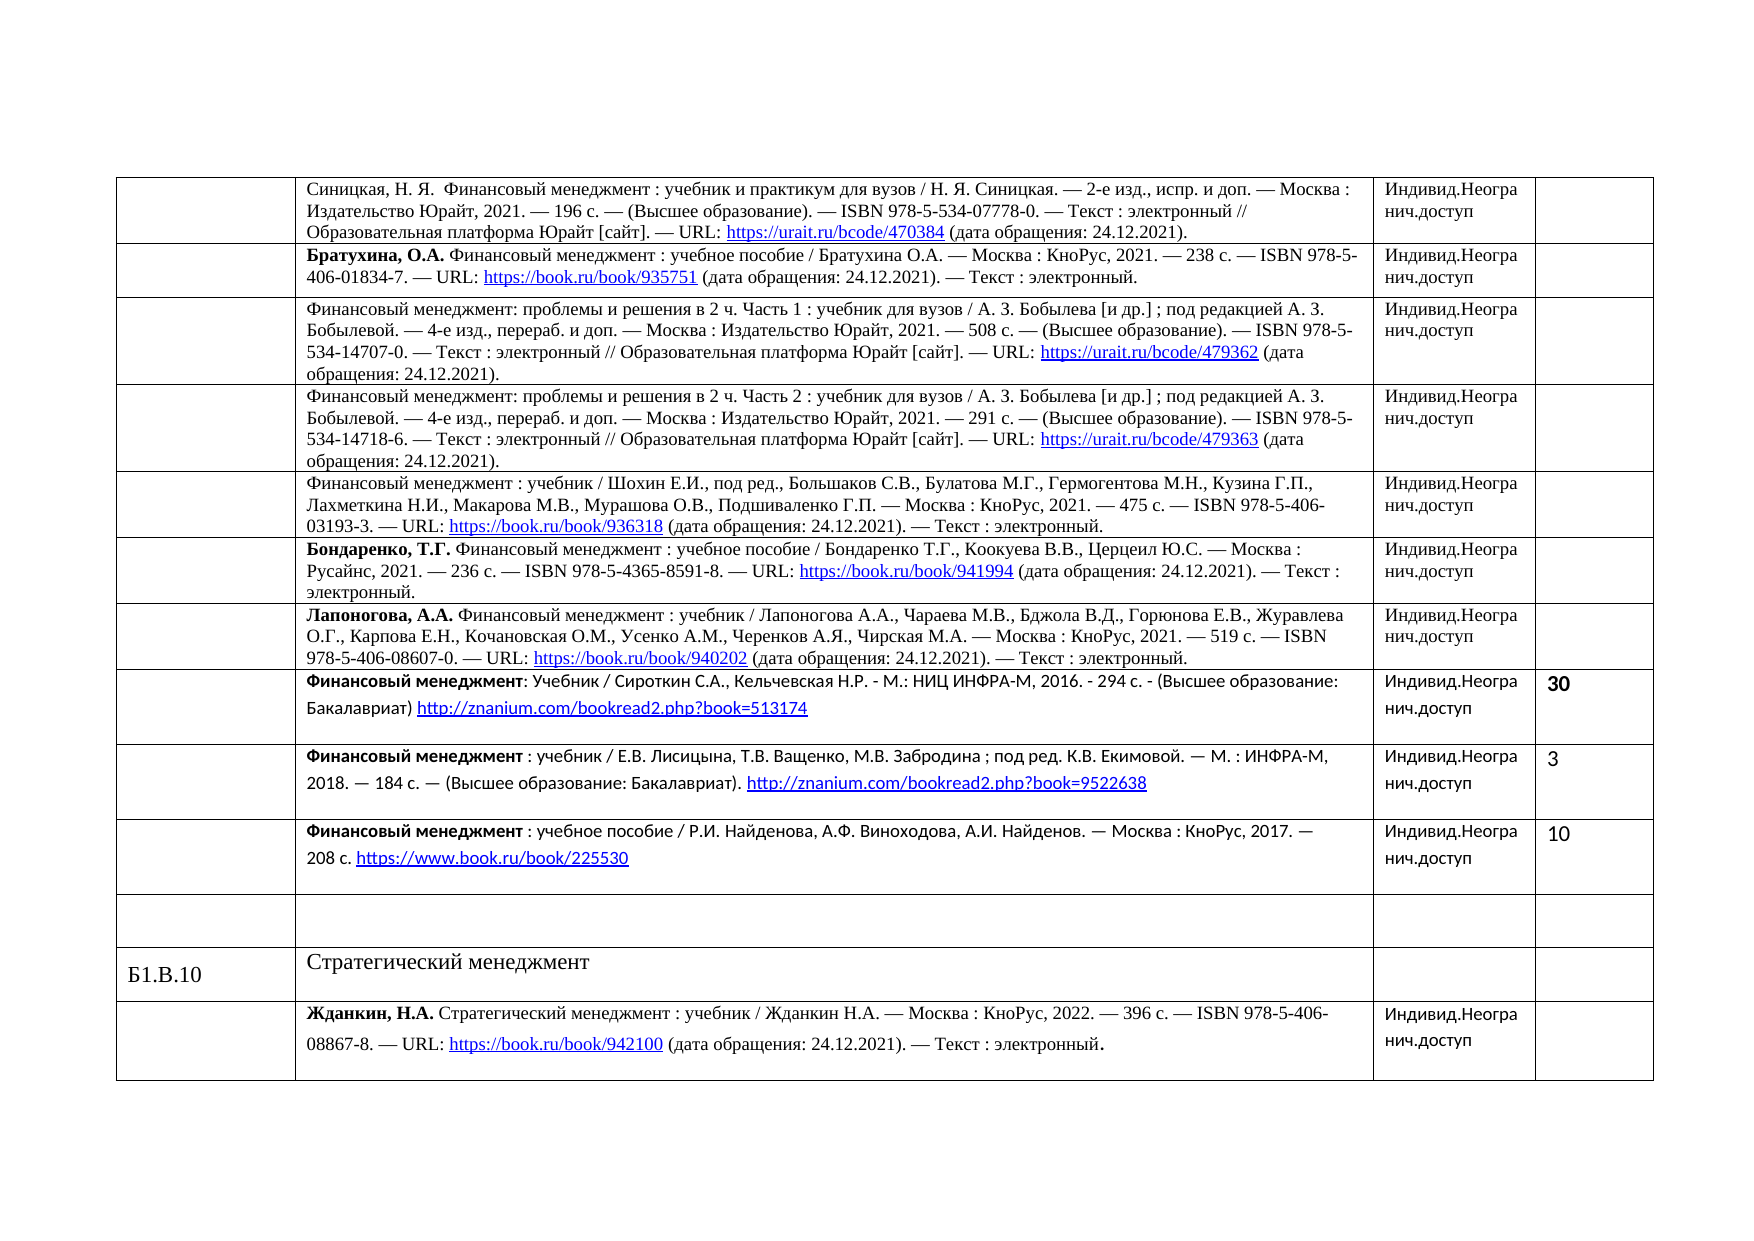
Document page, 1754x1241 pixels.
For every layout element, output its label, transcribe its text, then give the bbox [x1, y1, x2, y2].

table_cell [1536, 538, 1653, 603]
table_cell Индивид.Неогранич.доступ [1374, 298, 1535, 384]
table_cell Братухина, О.А. Финансовый менеджмент : учебное пособие / Братухина О.А. — Москва : КноРус, 2021. — 238 с. — ISBN 978-5-406-01834-7. — URL: https://book.ru/book/935751 (дата обращения: 24.12.2021). — Текст : электронный. [296, 244, 1373, 297]
table_cell [1374, 948, 1535, 1001]
table_cell [117, 820, 295, 893]
table_cell [1536, 895, 1653, 947]
table_cell 3 [1536, 745, 1653, 818]
table_cell Финансовый менеджмент: проблемы и решения в 2 ч. Часть 1 : учебник для вузов / А. З. Бобылева [и др.] ; под редакцией А. З. Бобылевой. — 4-е изд., перераб. и доп. — Москва : Издательство Юрайт, 2021. — 508 с. — (Высшее образование). — ISBN 978-5-534-14707-0. — Текст : электронный // Образовательная платформа Юрайт [сайт]. — URL: https://urait.ru/bcode/479362 (дата обращения: 24.12.2021). [296, 298, 1373, 384]
table_cell [1536, 385, 1653, 471]
table_cell Финансовый менеджмент : учебник / Шохин Е.И., под ред., Большаков С.В., Булатова М.Г., Гермогентова М.Н., Кузина Г.П., Лахметкина Н.И., Макарова М.В., Мурашова О.В., Подшиваленко Г.П. — Москва : КноРус, 2021. — 475 с. — ISBN 978-5-406-03193-3. — URL: https://book.ru/book/936318 (дата обращения: 24.12.2021). — Текст : электронный. [296, 472, 1373, 537]
table_cell [117, 604, 295, 668]
table_cell [117, 178, 295, 243]
table_cell Индивид.Неогранич.доступ [1374, 604, 1535, 668]
table_cell Финансовый менеджмент : учебное пособие / Р.И. Найденова, А.Ф. Виноходова, А.И. Найденов. — Москва : КноРус, 2017. — 208 с. https://www.book.ru/book/225530 [296, 820, 1373, 893]
table_cell [117, 895, 295, 947]
table_cell [117, 298, 295, 384]
table_cell Индивид.Неогранич.доступ [1374, 820, 1535, 893]
table_cell [1536, 244, 1653, 297]
table_cell [117, 745, 295, 818]
table_cell [1536, 472, 1653, 537]
table_cell Лапоногова, А.А. Финансовый менеджмент : учебник / Лапоногова А.А., Чараева М.В., Бджола В.Д., Горюнова Е.В., Журавлева О.Г., Карпова Е.Н., Кочановская О.М., Усенко А.М., Черенков А.Я., Чирская М.А. — Москва : КноРус, 2021. — 519 с. — ISBN 978-5-406-08607-0. — URL: https://book.ru/book/940202 (дата обращения: 24.12.2021). — Текст : электронный. [296, 604, 1373, 668]
table_cell Индивид.Неогранич.доступ [1374, 385, 1535, 471]
table_cell Финансовый менеджмент: Учебник / Сироткин С.А., Кельчевская Н.Р. - М.: НИЦ ИНФРА-М, 2016. - 294 с. - (Высшее образование: Бакалавриат) http://znanium.com/bookread2.php?book=513174 [296, 670, 1373, 743]
table_cell [117, 472, 295, 537]
table_cell [117, 538, 295, 603]
table_cell [117, 670, 295, 743]
table_cell Синицкая, Н. Я. Финансовый менеджмент : учебник и практикум для вузов / Н. Я. Синицкая. — 2-е изд., испр. и доп. — Москва : Издательство Юрайт, 2021. — 196 с. — (Высшее образование). — ISBN 978-5-534-07778-0. — Текст : электронный // Образовательная платформа Юрайт [сайт]. — URL: https://urait.ru/bcode/470384 (дата обращения: 24.12.2021). [296, 178, 1373, 243]
table_cell Индивид.Неогранич.доступ [1374, 538, 1535, 603]
table_cell [1536, 604, 1653, 668]
table_cell [1536, 298, 1653, 384]
table_cell Б1.В.10 [117, 948, 295, 1001]
table_cell [1536, 948, 1653, 1001]
table_cell 30 [1536, 670, 1653, 743]
table_cell Финансовый менеджмент: проблемы и решения в 2 ч. Часть 2 : учебник для вузов / А. З. Бобылева [и др.] ; под редакцией А. З. Бобылевой. — 4-е изд., перераб. и доп. — Москва : Издательство Юрайт, 2021. — 291 с. — (Высшее образование). — ISBN 978-5-534-14718-6. — Текст : электронный // Образовательная платформа Юрайт [сайт]. — URL: https://urait.ru/bcode/479363 (дата обращения: 24.12.2021). [296, 385, 1373, 471]
table_cell Индивид.Неогранич.доступ [1374, 244, 1535, 297]
table_cell [1374, 895, 1535, 947]
table_cell [117, 244, 295, 297]
table_cell Индивид.Неогранич.доступ [1374, 670, 1535, 743]
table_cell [1374, 178, 1535, 243]
table_cell [117, 385, 295, 471]
table_cell Индивид.Неогранич.доступ [1374, 745, 1535, 818]
table_cell Стратегический менеджмент [296, 948, 1373, 1001]
table_cell [1536, 1002, 1653, 1080]
table_cell Финансовый менеджмент : учебник / Е.В. Лисицына, Т.В. Ващенко, М.В. Забродина ; под ред. К.В. Екимовой. — М. : ИНФРА-М, 2018. — 184 с. — (Высшее образование: Бакалавриат). http://znanium.com/bookread2.php?book=9522638 [296, 745, 1373, 818]
table_cell [1536, 178, 1653, 243]
table_cell [296, 895, 1373, 947]
table_cell [117, 1002, 295, 1080]
table_cell Индивид.Неогранич.доступ [1374, 472, 1535, 537]
table_cell Жданкин, Н.А. Стратегический менеджмент : учебник / Жданкин Н.А. — Москва : КноРус, 2022. — 396 с. — ISBN 978-5-406-08867-8. — URL: https://book.ru/book/942100 (дата обращения: 24.12.2021). — Текст : электронный. [296, 1002, 1373, 1080]
table_cell Бондаренко, Т.Г. Финансовый менеджмент : учебное пособие / Бондаренко Т.Г., Коокуева В.В., Церцеил Ю.С. — Москва : Русайнс, 2021. — 236 с. — ISBN 978-5-4365-8591-8. — URL: https://book.ru/book/941994 (дата обращения: 24.12.2021). — Текст : электронный. [296, 538, 1373, 603]
table_cell 10 [1536, 820, 1653, 893]
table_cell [1374, 1002, 1535, 1080]
